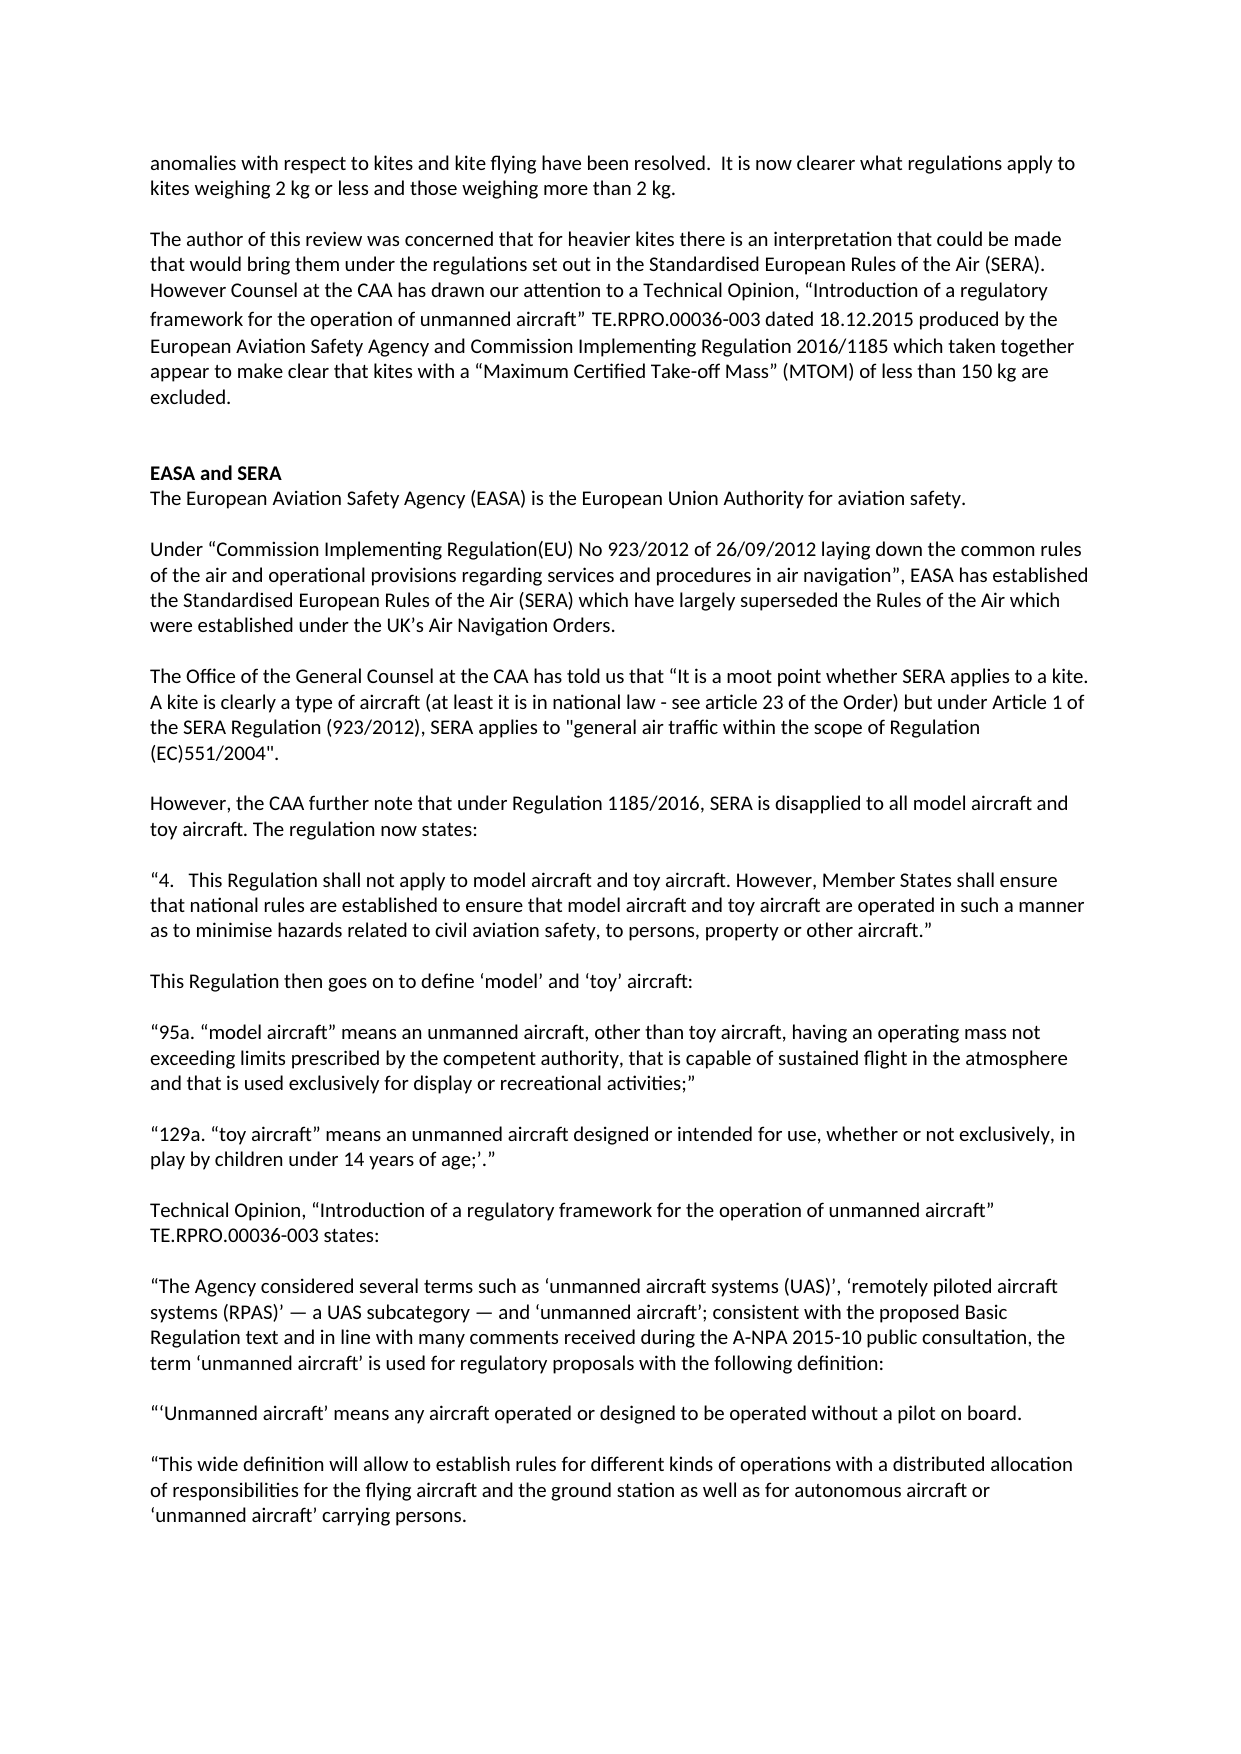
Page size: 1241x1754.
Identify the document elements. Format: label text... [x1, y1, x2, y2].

text EASA and SERA [150, 460, 1090, 486]
text However, the CAA further note that under Regulation 1185/2016, SERA is disapplied to all model aircraft and toy aircraft. The regulation now states: [150, 791, 1090, 841]
text “This wide definition will allow to establish rules for different kinds of operations with a distributed allocation of responsibilities for the flying aircraft and the ground station as well as for autonomous aircraft or ‘unmanned aircraft’ carrying persons. [150, 1451, 1090, 1528]
text The European Aviation Safety Agency (EASA) is the European Union Authority for aviation safety. [150, 486, 1090, 511]
text “‘Unmanned aircraft’ means any aircraft operated or designed to be operated without a pilot on board. [150, 1401, 1090, 1426]
text The author of this review was concerned that for heavier kites there is an interpretation that could be made that would bring them under the regulations set out in the Standardised European Rules of the Air (SERA). However Counsel at the CAA has drawn our attention to a Technical Opinion, “Introduction of a regulatory framework for the operation of unmanned aircraft” TE.RPRO.00036-003 dated 18.12.2015 produced by the European Aviation Safety Agency and Commission Implementing Regulation 2016/1185 which taken together appear to make clear that kites with a “Maximum Certified Take-off Mass” (MTOM) of less than 150 kg are excluded. [150, 226, 1090, 409]
text “The Agency considered several terms such as ‘unmanned aircraft systems (UAS)’, ‘remotely piloted aircraft systems (RPAS)’ — a UAS subcategory — and ‘unmanned aircraft’; consistent with the proposed Basic Regulation text and in line with many comments received during the A-NPA 2015-10 public consultation, the term ‘unmanned aircraft’ is used for regulatory proposals with the following definition: [150, 1273, 1090, 1375]
text The Office of the General Counsel at the CAA has told us that “It is a moot point whether SERA applies to a kite. A kite is clearly a type of aircraft (at least it is in national law - see article 23 of the Order) but under Article 1 of the SERA Regulation (923/2012), SERA applies to "general air traffic within the scope of Regulation (EC)551/2004". [150, 663, 1090, 765]
text This Regulation then goes on to define ‘model’ and ‘toy’ aircraft: [150, 968, 1090, 994]
text “129a. “toy aircraft” means an unmanned aircraft designed or intended for use, whether or not exclusively, in play by children under 14 years of age;’.” [150, 1121, 1090, 1172]
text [150, 150, 1090, 201]
text Under “Commission Implementing Regulation(EU) No 923/2012 of 26/09/2012 laying down the common rules of the air and operational provisions regarding services and procedures in air navigation”, EASA has established the Standardised European Rules of the Air (SERA) which have largely superseded the Rules of the Air which were established under the UK’s Air Navigation Orders. [150, 536, 1090, 638]
text “95a. “model aircraft” means an unmanned aircraft, other than toy aircraft, having an operating mass not exceeding limits prescribed by the competent authority, that is capable of sustained flight in the atmosphere and that is used exclusively for display or recreational activities;” [150, 1019, 1090, 1096]
text Technical Opinion, “Introduction of a regulatory framework for the operation of unmanned aircraft” TE.RPRO.00036-003 states: [150, 1197, 1090, 1248]
text “4. This Regulation shall not apply to model aircraft and toy aircraft. However, Member States shall ensure that national rules are established to ensure that model aircraft and toy aircraft are operated in such a manner as to minimise hazards related to civil aviation safety, to persons, property or other aircraft.” [150, 867, 1090, 943]
